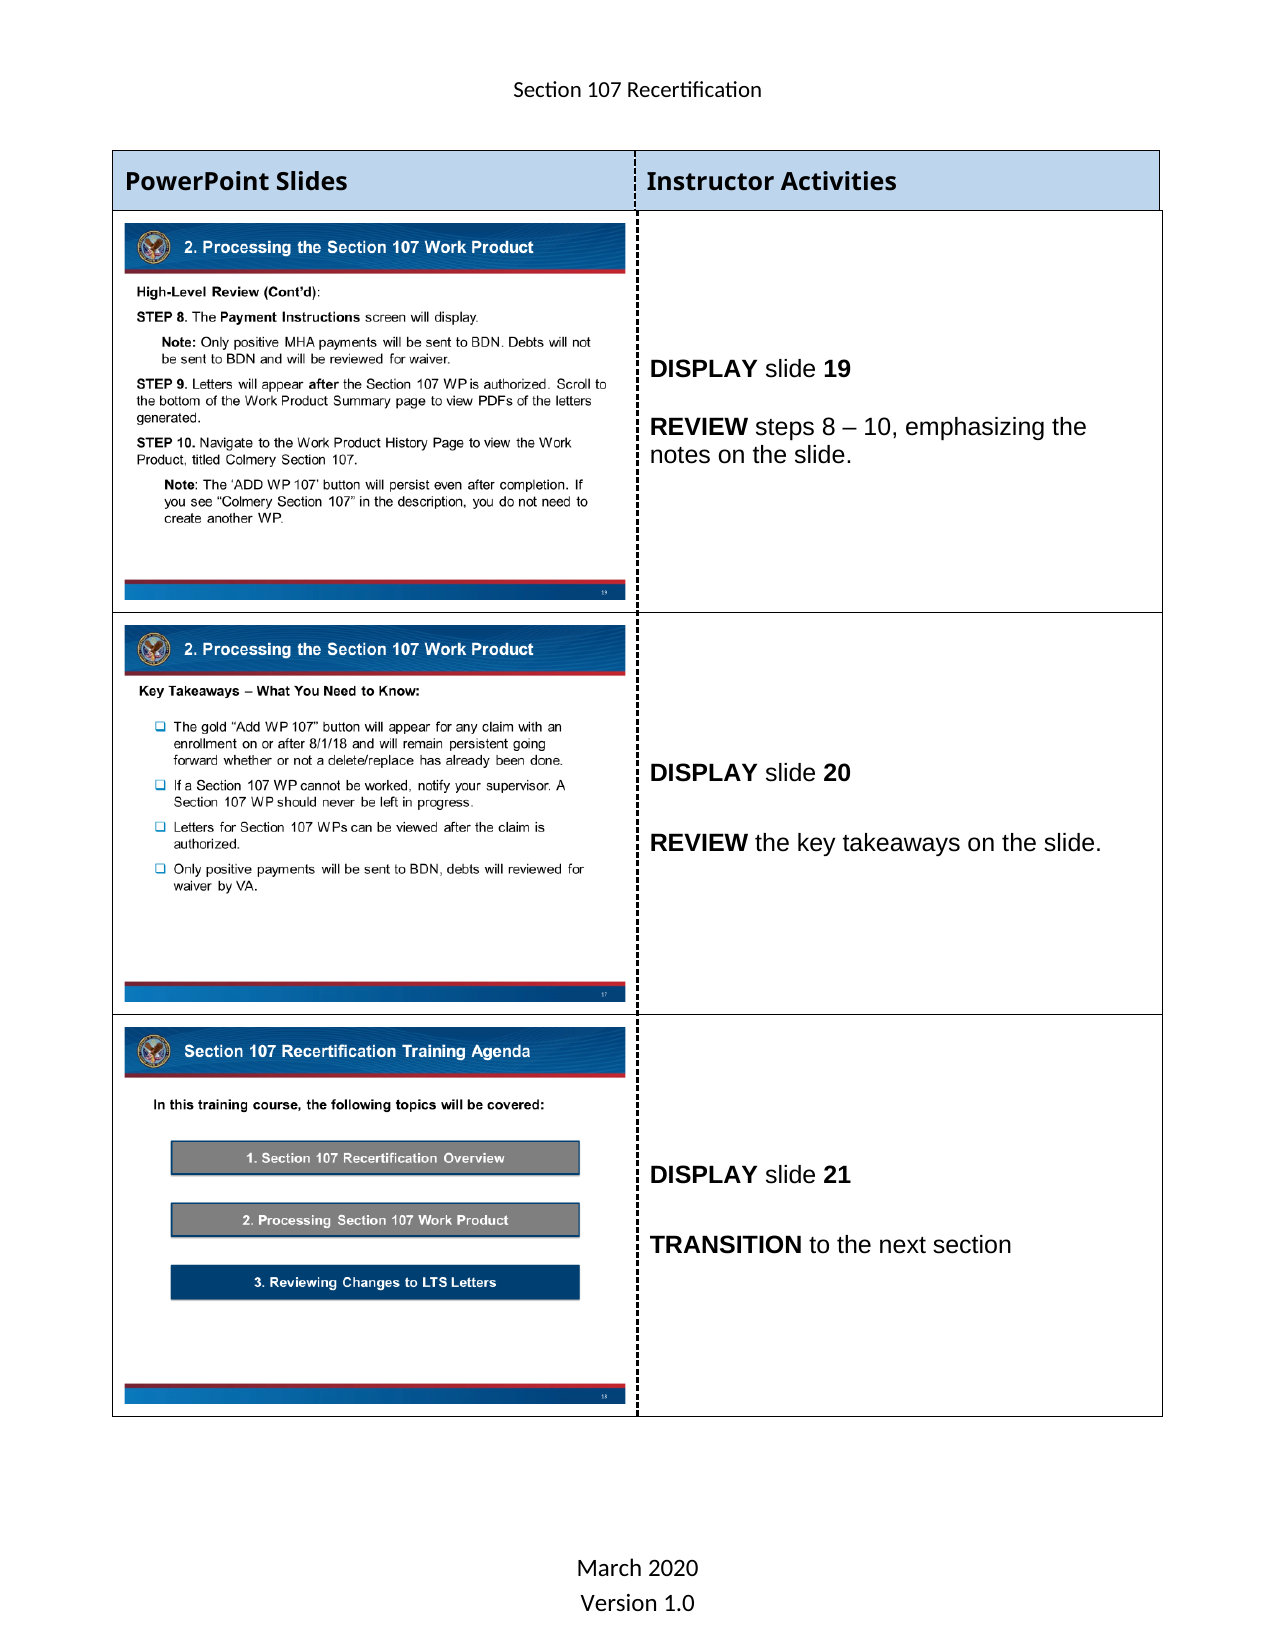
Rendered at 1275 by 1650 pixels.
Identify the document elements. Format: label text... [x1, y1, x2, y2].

table_cell [113, 1015, 637, 1416]
table_cell DISPLAY slide 20 REVIEW the key takeaways on the slide. [638, 613, 1162, 1014]
picture [124, 223, 626, 600]
table_header Instructor Activities [635, 151, 1159, 210]
table_cell [113, 211, 637, 612]
table_cell DISPLAY slide 21 TRANSITION to the next section [638, 1015, 1162, 1416]
picture [124, 1027, 626, 1404]
table_header PowerPoint Slides [113, 151, 634, 210]
table_cell DISPLAY slide 19 REVIEW steps 8 – 10, emphasizing the notes on the slide. [638, 211, 1162, 612]
table_cell [113, 613, 637, 1014]
picture [124, 625, 626, 1002]
